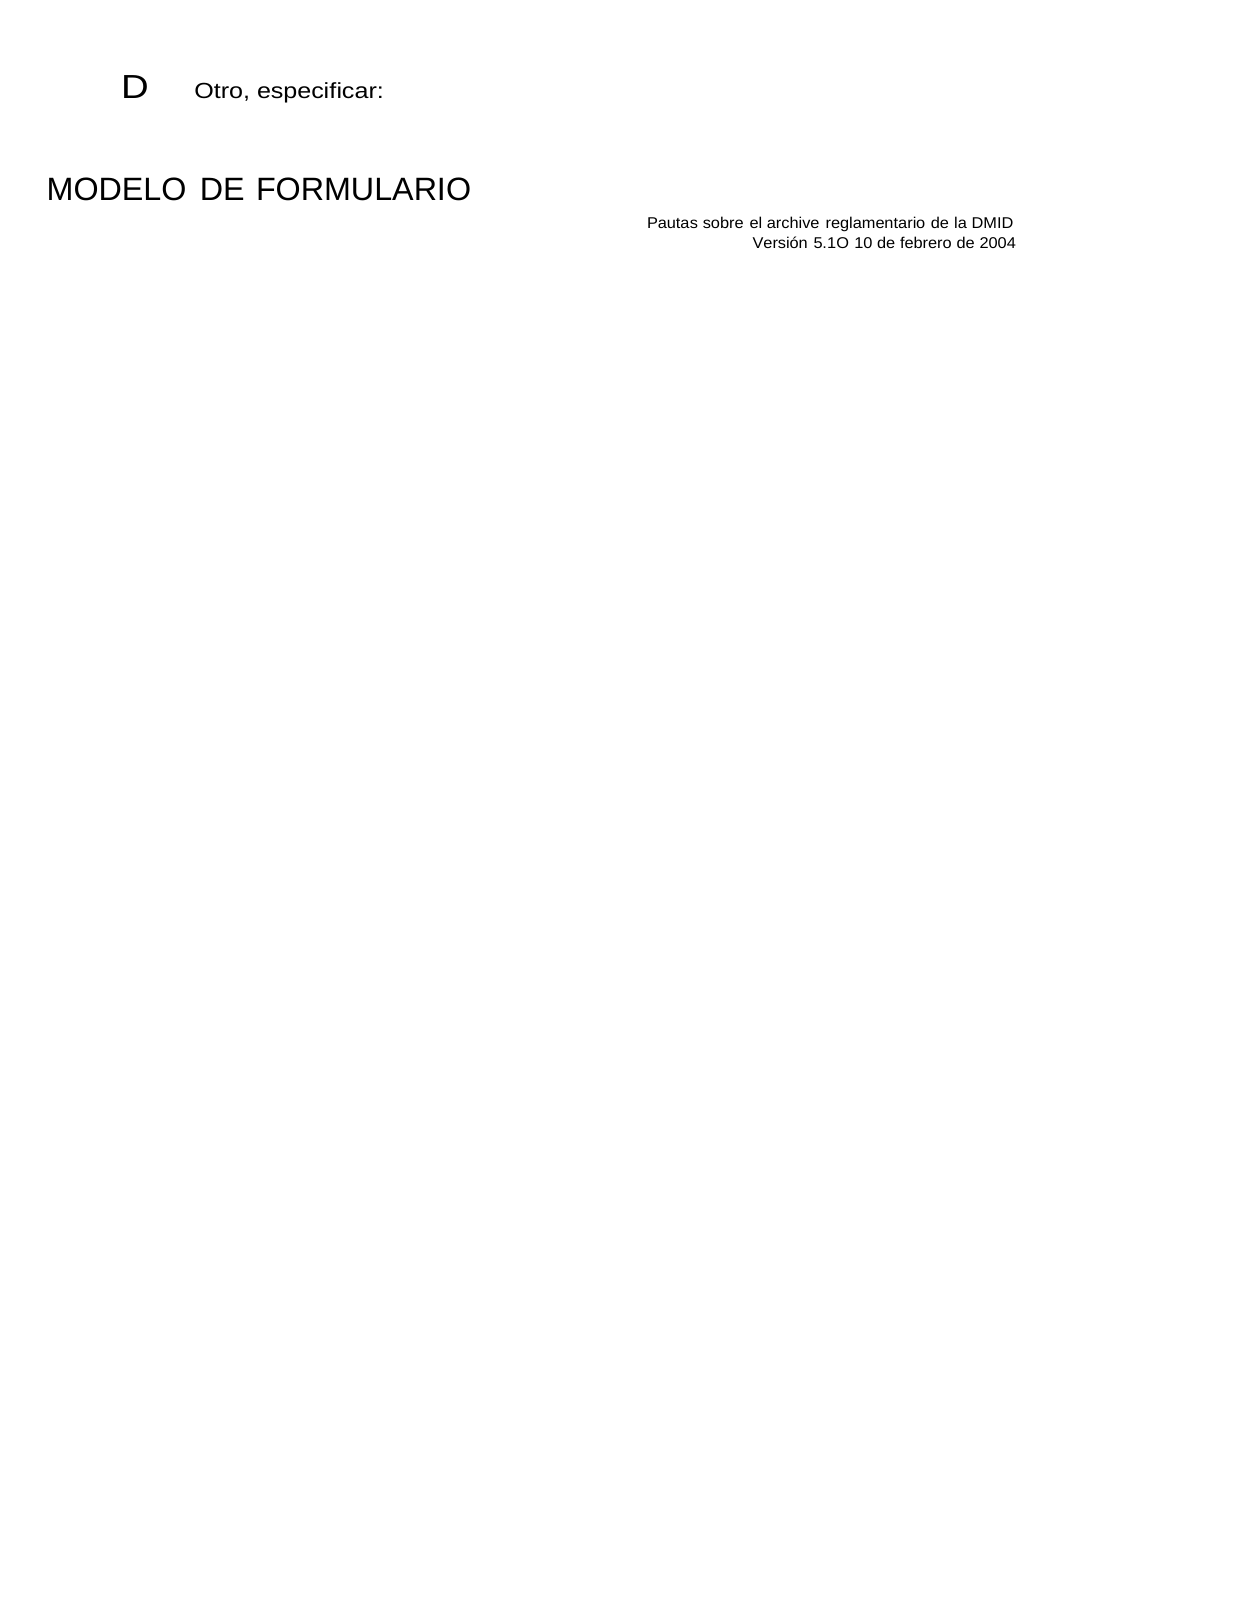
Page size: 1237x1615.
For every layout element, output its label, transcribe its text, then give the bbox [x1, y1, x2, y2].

text MODELO DE FORMULARIO [46, 170, 475, 207]
text Pautas sobre el archive reglamentario de la DMID Versión 5.1O 10 de febrero de 2004 [647, 213, 1016, 252]
text D Otro, especificar: [121, 67, 1130, 105]
